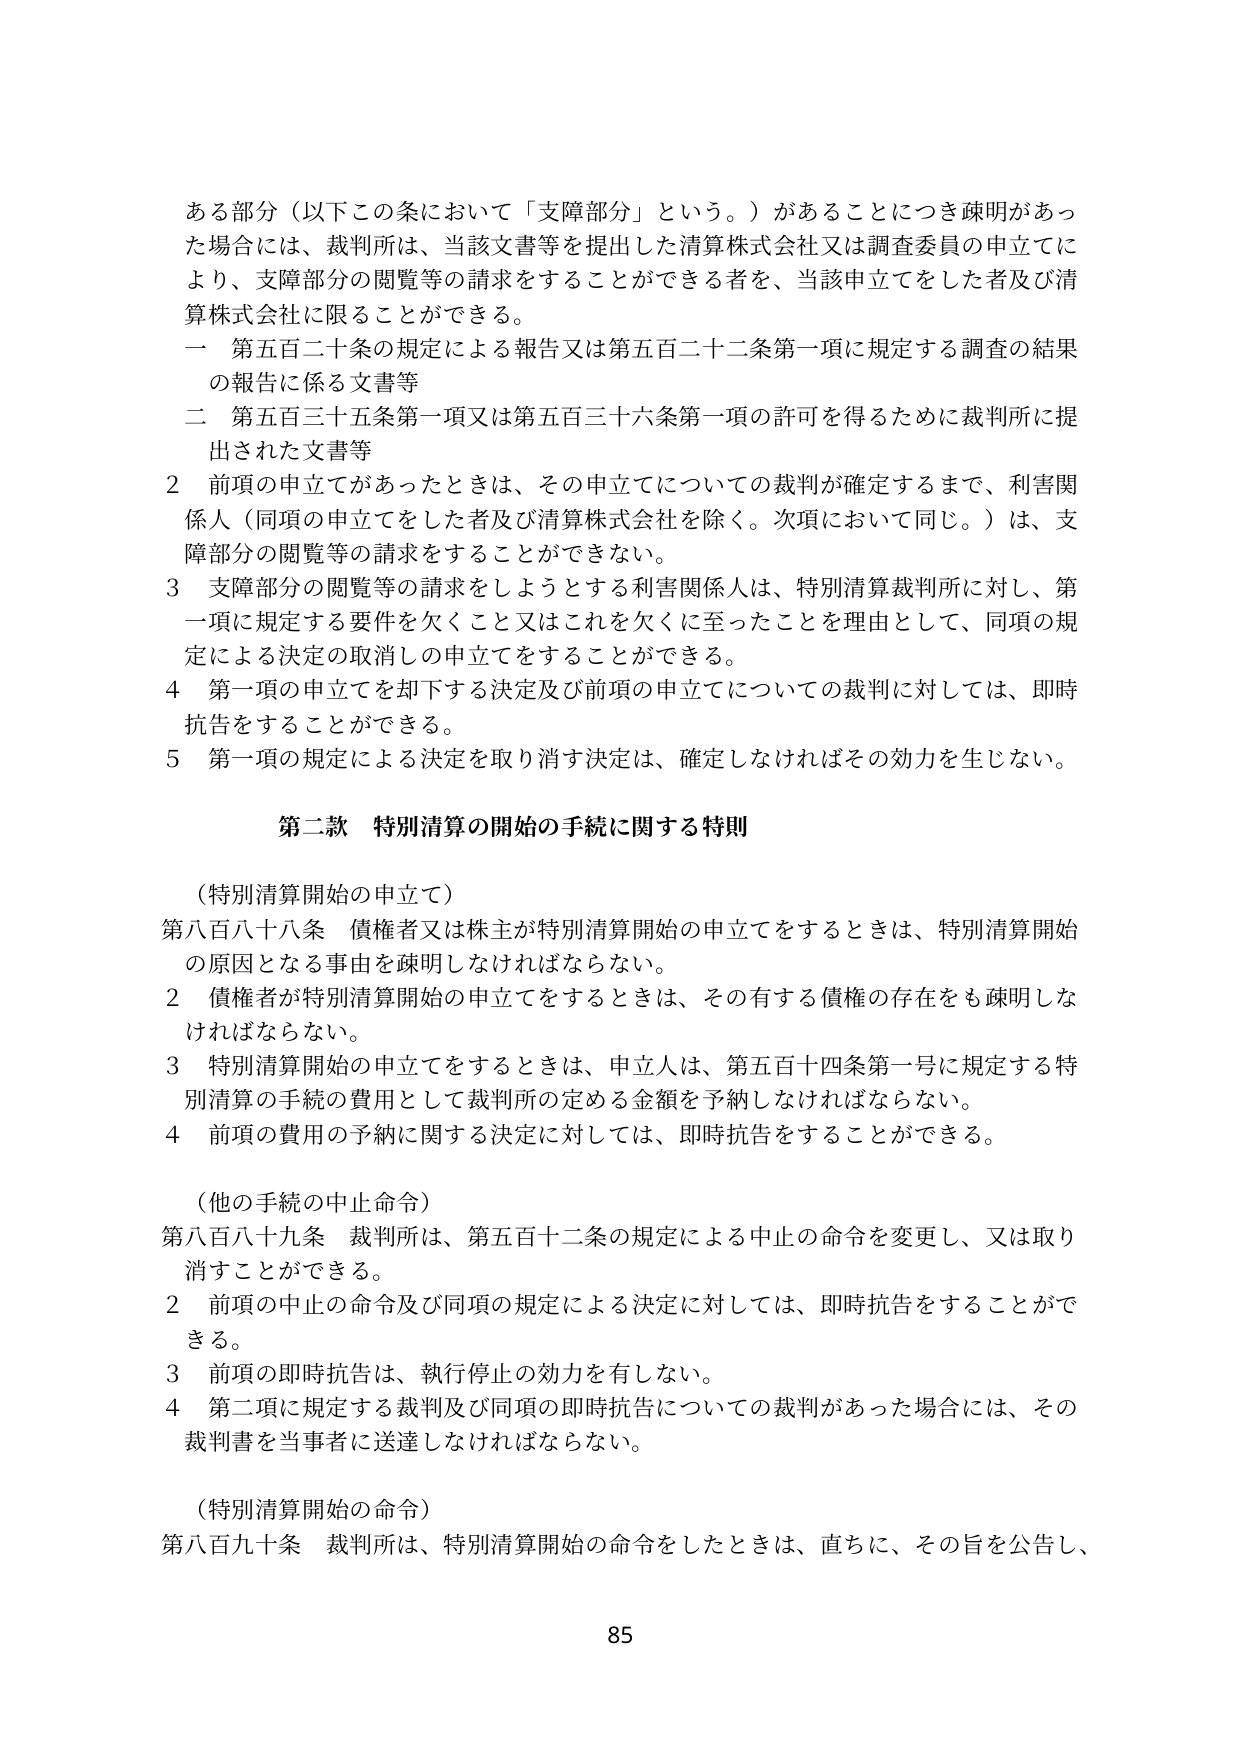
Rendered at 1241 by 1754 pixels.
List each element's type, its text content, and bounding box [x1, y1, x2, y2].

text ４ 第二項に規定する裁判及び同項の即時抗告についての裁判があった場合には、その裁判書を当事者に送達しなければならない。 [161, 1389, 1079, 1458]
text ２ 債権者が特別清算開始の申立てをするときは、その有する債権の存在をも疎明しなければならない。 [161, 979, 1079, 1048]
text 第八百八十八条 債権者又は株主が特別清算開始の申立てをするときは、特別清算開始の原因となる事由を疎明しなければならない。 [161, 911, 1079, 979]
text ３ 前項の即時抗告は、執行停止の効力を有しない。 [161, 1355, 1079, 1389]
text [161, 194, 1079, 330]
text （他の手続の中止命令） [184, 1184, 1079, 1219]
text 二 第五百三十五条第一項又は第五百三十六条第一項の許可を得るために裁判所に提出された文書等 [184, 399, 1079, 467]
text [161, 1526, 1079, 1560]
text ３ 特別清算開始の申立てをするときは、申立人は、第五百十四条第一号に規定する特別清算の手続の費用として裁判所の定める金額を予納しなければならない。 [161, 1048, 1079, 1116]
text ３ 支障部分の閲覧等の請求をしようとする利害関係人は、特別清算裁判所に対し、第一項に規定する要件を欠くこと又はこれを欠くに至ったことを理由として、同項の規定による決定の取消しの申立てをすることができる。 [161, 569, 1079, 672]
text （特別清算開始の命令） [184, 1492, 1079, 1526]
text 第八百八十九条 裁判所は、第五百十二条の規定による中止の命令を変更し、又は取り消すことができる。 [161, 1219, 1079, 1287]
text 第二款 特別清算の開始の手続に関する特則 [276, 809, 1079, 843]
text （特別清算開始の申立て） [184, 877, 1079, 911]
text ４ 前項の費用の予納に関する決定に対しては、即時抗告をすることができる。 [161, 1116, 1079, 1150]
text ２ 前項の中止の命令及び同項の規定による決定に対しては、即時抗告をすることができる。 [161, 1287, 1079, 1355]
text ２ 前項の申立てがあったときは、その申立てについての裁判が確定するまで、利害関係人（同項の申立てをした者及び清算株式会社を除く。次項において同じ。）は、支障部分の閲覧等の請求をすることができない。 [161, 467, 1079, 569]
text ５ 第一項の規定による決定を取り消す決定は、確定しなければその効力を生じない。 [161, 740, 1079, 774]
text ４ 第一項の申立てを却下する決定及び前項の申立てについての裁判に対しては、即時抗告をすることができる。 [161, 672, 1079, 740]
text 一 第五百二十条の規定による報告又は第五百二十二条第一項に規定する調査の結果の報告に係る文書等 [184, 330, 1079, 399]
